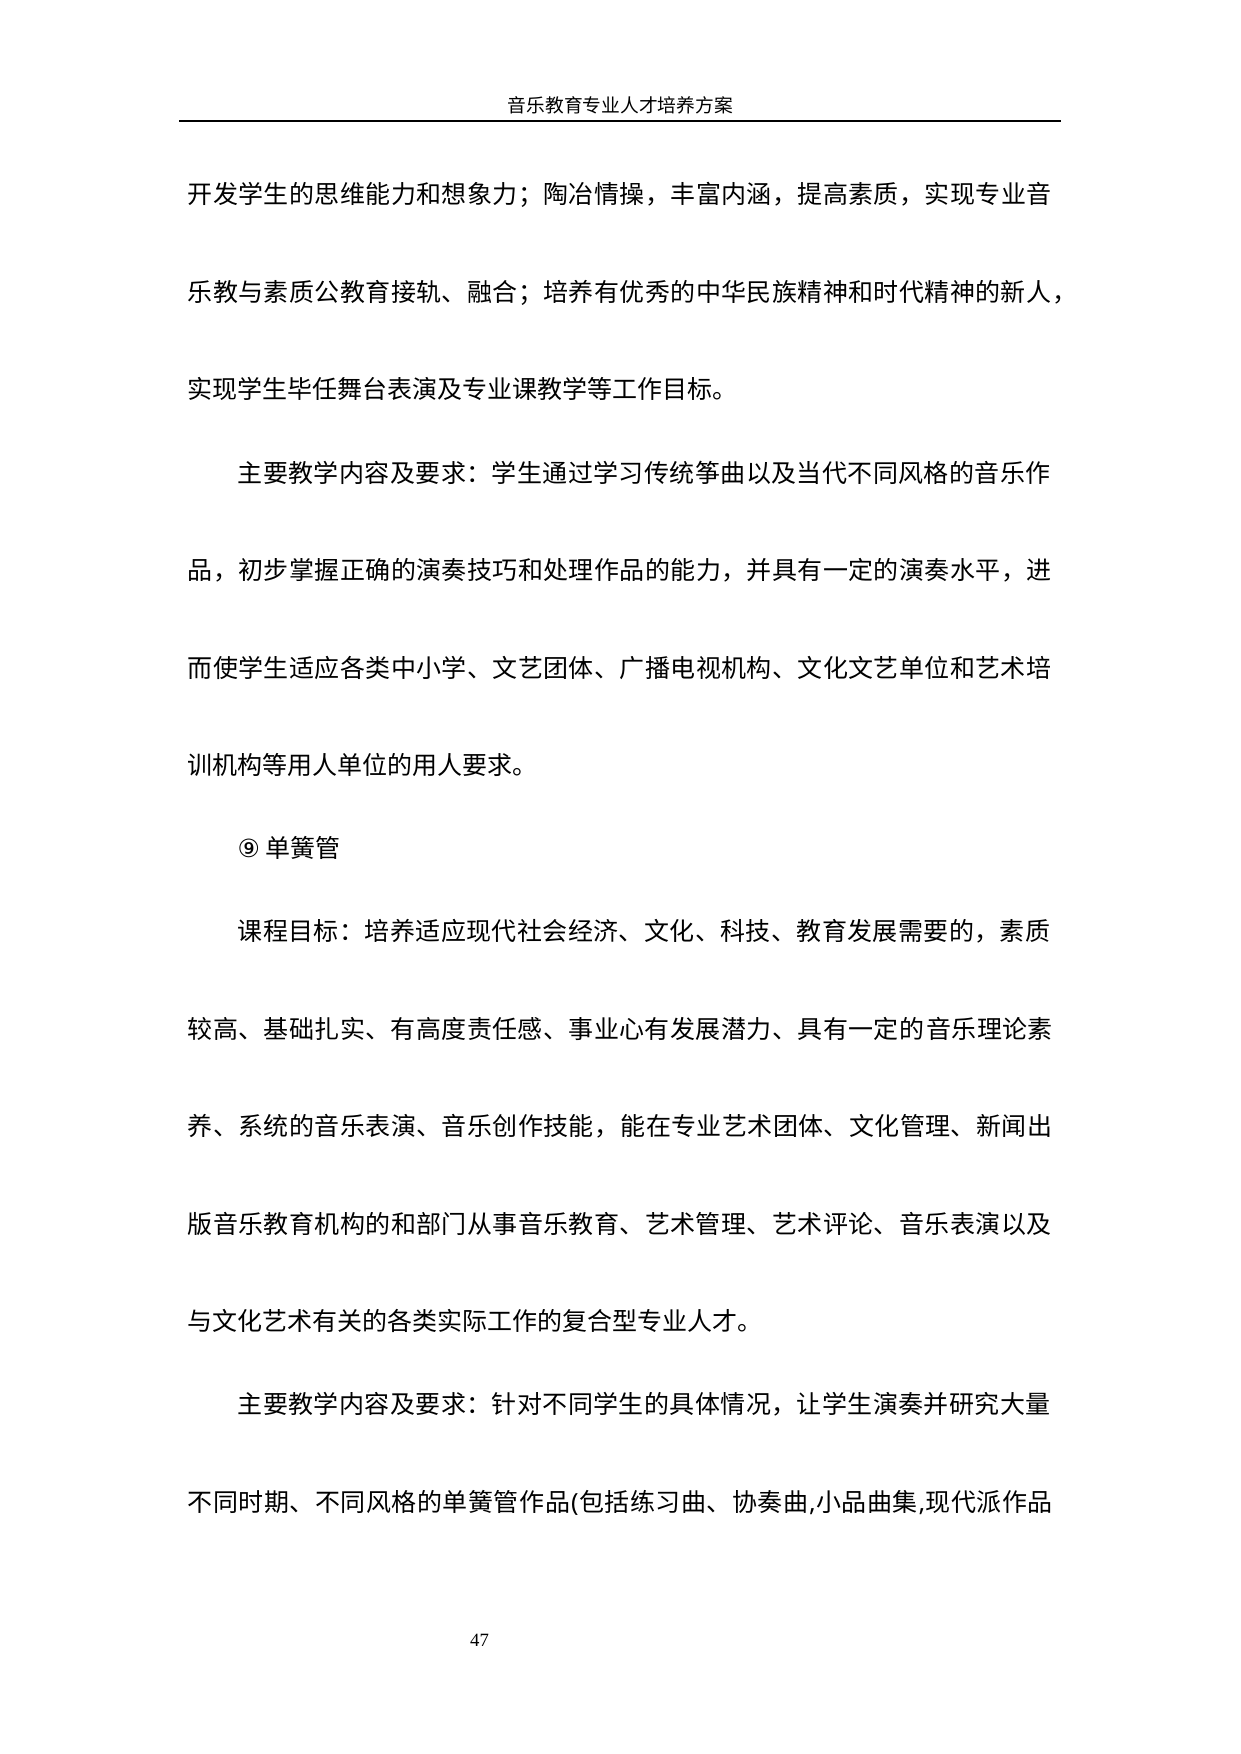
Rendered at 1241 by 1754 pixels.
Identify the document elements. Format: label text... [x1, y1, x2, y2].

text 课程目标：培养适应现代社会经济、文化、科技、教育发展需要的，素质较高、基础扎实、有高度责任感、事业心有发展潜力、具有一定的音乐理论素养、系统的音乐表演、音乐创作技能，能在专业艺术团体、文化管理、新闻出版音乐教育机构的和部门从事音乐教育、艺术管理、艺术评论、音乐表演以及与文化艺术有关的各类实际工作的复合型专业人才。 [187, 897, 1053, 1352]
text 主要教学内容及要求：学生通过学习传统筝曲以及当代不同风格的音乐作品，初步掌握正确的演奏技巧和处理作品的能力，并具有一定的演奏水平，进而使学生适应各类中小学、文艺团体、广播电视机构、文化文艺单位和艺术培训机构等用人单位的用人要求。 [187, 439, 1053, 796]
text ⑨单簧管 [187, 814, 1053, 879]
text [187, 161, 1053, 421]
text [187, 1371, 1053, 1533]
